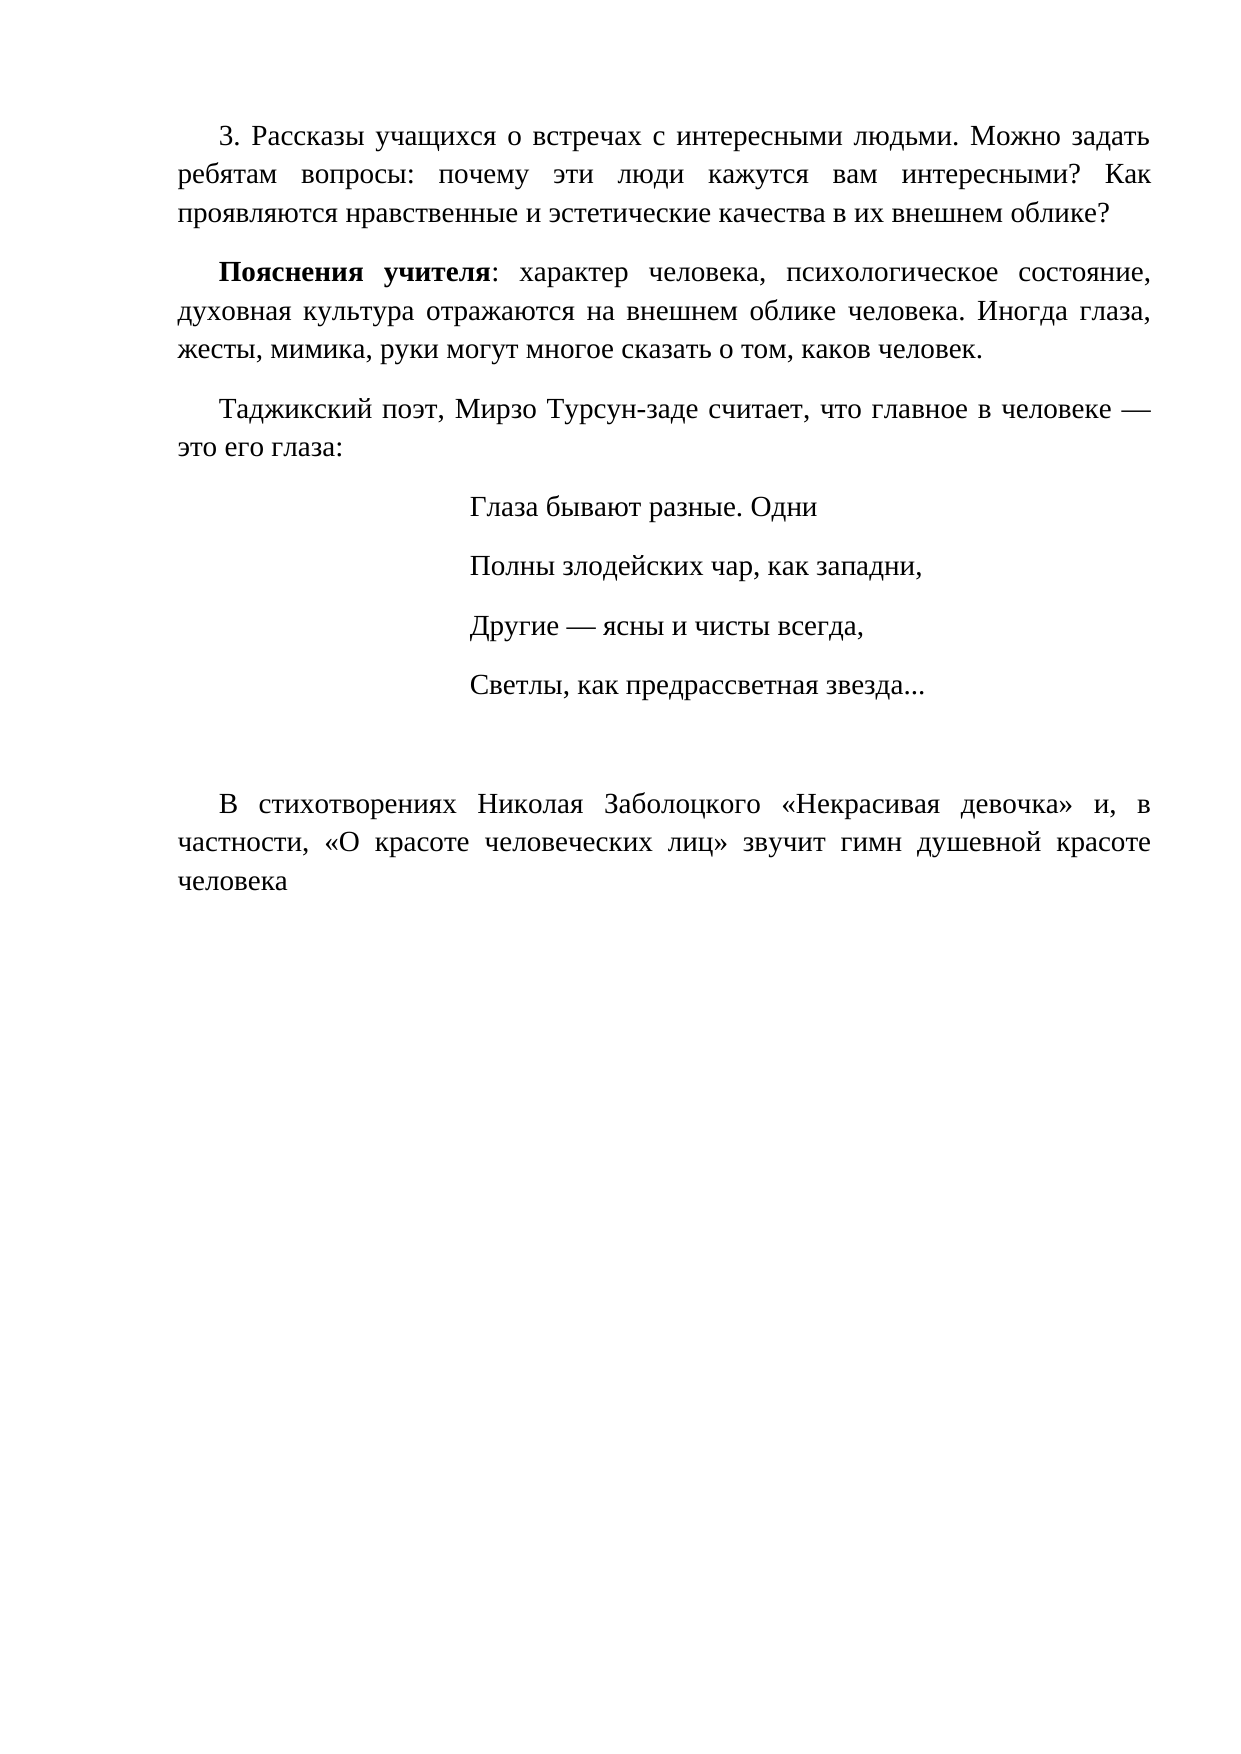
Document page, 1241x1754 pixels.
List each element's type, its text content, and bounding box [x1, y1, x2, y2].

text В стихотворениях Николая Заболоцкого «Некрасивая девочка» и, в частности, «О красоте человеческих лиц» звучит гимн душевной красоте человека [177, 786, 1152, 896]
text Таджикский поэт, Мирзо Турсун-заде считает, что главное в человеке — это его глаза: [177, 391, 1152, 463]
text Полны злодейских чар, как западни, [428, 548, 1152, 582]
text Пояснения учителя: характер человека, психологическое состояние, духовная культура отражаются на внешнем облике человека. Иногда глаза, жесты, мимика, руки могут многое сказать о том, каков человек. [177, 254, 1152, 365]
text 3. Рассказы учащихся о встречах с интересными людьми. Можно задать ребятам вопросы: почему эти люди кажутся вам интересными? Как проявляются нравственные и эстетические качества в их внешнем облике? [177, 118, 1152, 229]
text Глаза бывают разные. Одни [428, 489, 1152, 522]
text Другие — ясны и чисты всегда, [428, 608, 1152, 641]
text Светлы, как предрассветная звезда... [428, 667, 1152, 701]
